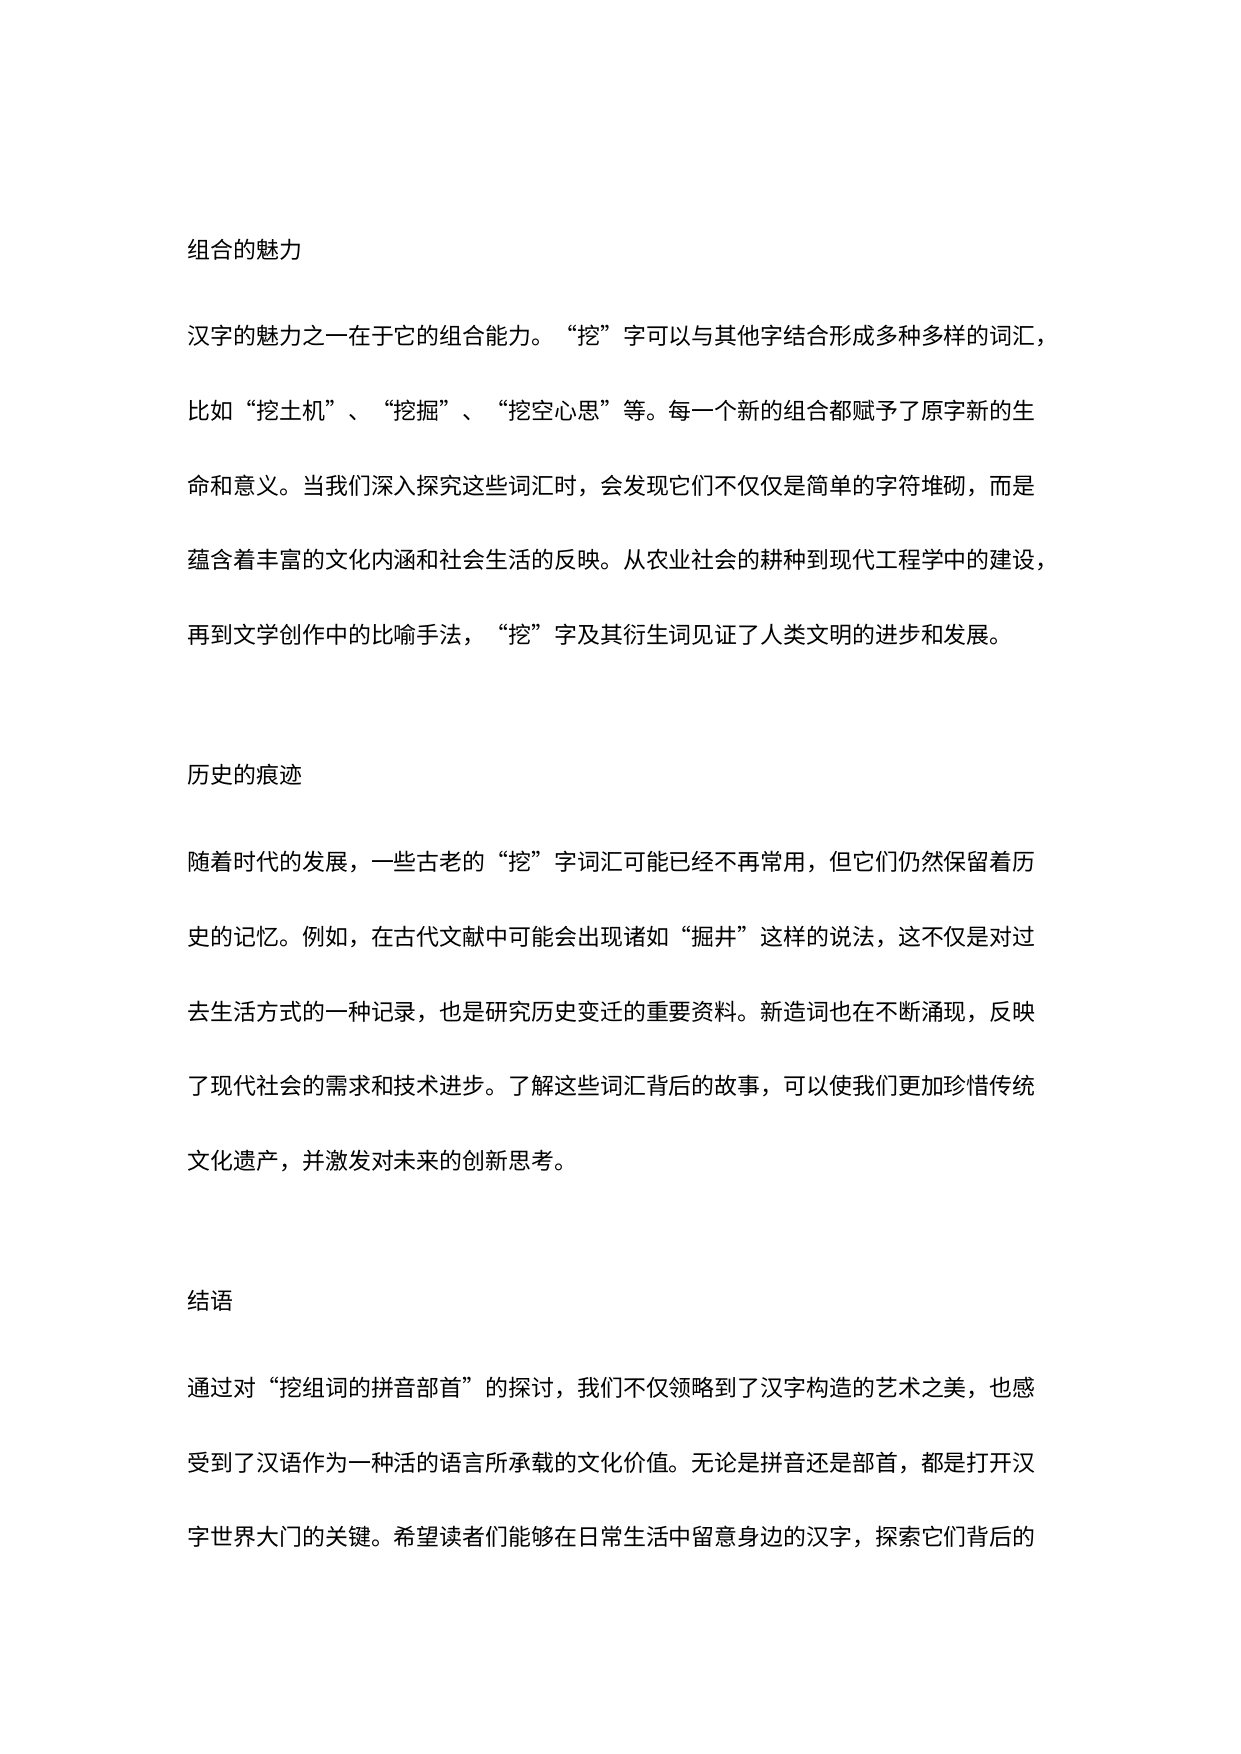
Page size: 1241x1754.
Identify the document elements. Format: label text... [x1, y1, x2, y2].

text 随着时代的发展，一些古老的“挖”字词汇可能已经不再常用，但它们仍然保留着历史的记忆。例如，在古代文献中可能会出现诸如“掘井”这样的说法，这不仅是对过去生活方式的一种记录，也是研究历史变迁的重要资料。新造词也在不断涌现，反映了现代社会的需求和技术进步。了解这些词汇背后的故事，可以使我们更加珍惜传统文化遗产，并激发对未来的创新思考。 [187, 828, 1053, 1192]
text 组合的魅力 [187, 216, 1053, 281]
text 历史的痕迹 [187, 742, 1053, 807]
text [187, 1354, 1053, 1568]
text 汉字的魅力之一在于它的组合能力。“挖”字可以与其他字结合形成多种多样的词汇，比如“挖土机”、“挖掘”、“挖空心思”等。每一个新的组合都赋予了原字新的生命和意义。当我们深入探究这些词汇时，会发现它们不仅仅是简单的字符堆砌，而是蕴含着丰富的文化内涵和社会生活的反映。从农业社会的耕种到现代工程学中的建设，再到文学创作中的比喻手法，“挖”字及其衍生词见证了人类文明的进步和发展。 [187, 302, 1053, 666]
text 结语 [187, 1267, 1053, 1332]
